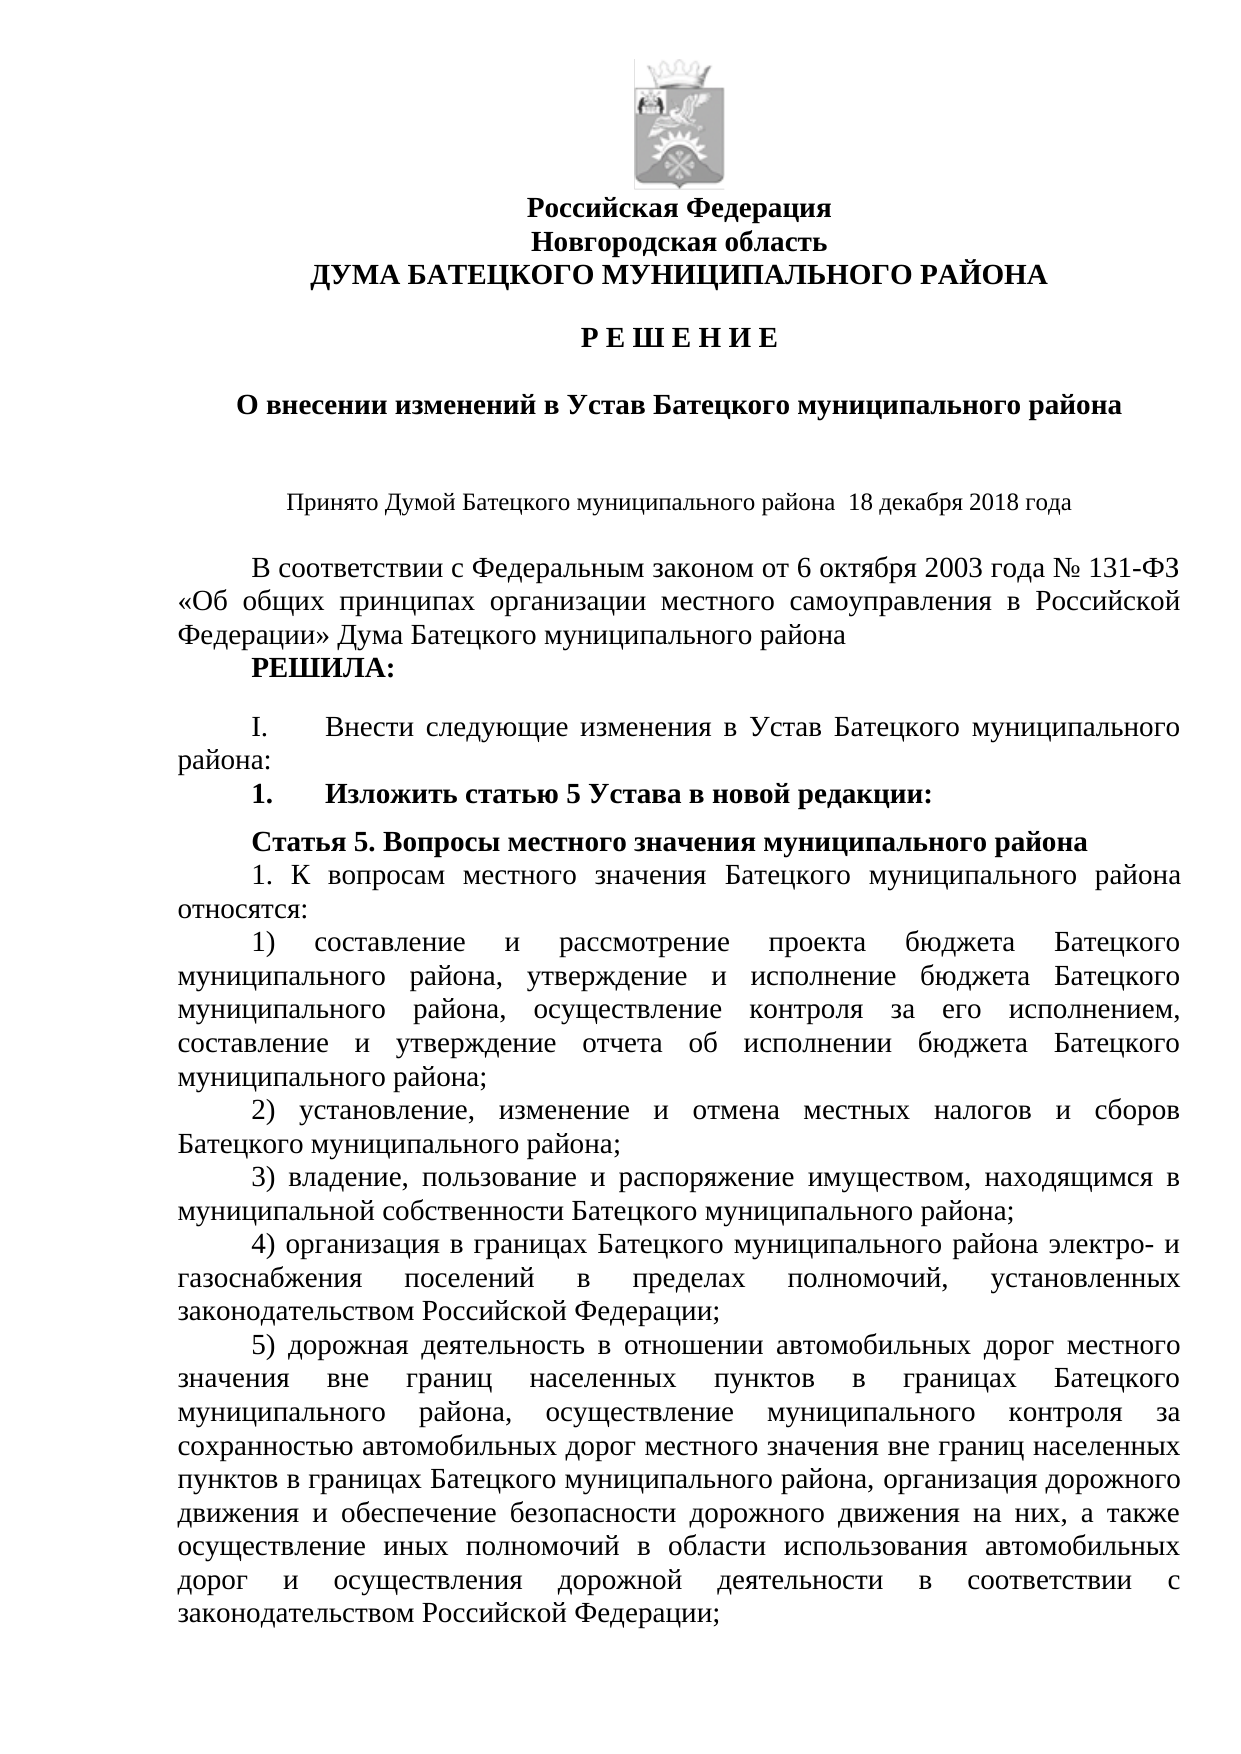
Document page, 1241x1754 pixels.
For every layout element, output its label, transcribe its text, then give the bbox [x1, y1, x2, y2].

text ДУМА Батецкого муниципального района [177, 257, 1181, 291]
text 4) организация в границах Батецкого муниципального района электро- и газоснабжения поселений в пределах полномочий, установленных законодательством Российской Федерации; [177, 1226, 1181, 1327]
text Новгородская область [177, 224, 1181, 257]
text О внесении изменений в Устав Батецкого муниципального района [177, 387, 1181, 420]
list Изложить статью 5 Устава в новой редакции: [177, 776, 1181, 809]
text В соответствии с Федеральным законом от 6 октября 2003 года № 131-ФЗ «Об общих принципах организации местного самоуправления в Российской Федерации» Дума Батецкого муниципального района [177, 550, 1181, 650]
picture [633, 59, 725, 191]
list Статья 5. Вопросы местного значения муниципального района [177, 824, 1181, 857]
text 3) владение, пользование и распоряжение имуществом, находящимся в муниципальной собственности Батецкого муниципального района; [177, 1159, 1181, 1226]
text 1) составление и рассмотрение проекта бюджета Батецкого муниципального района, утверждение и исполнение бюджета Батецкого муниципального района, осуществление контроля за его исполнением, составление и утверждение отчета об исполнении бюджета Батецкого муниципального района; [177, 924, 1181, 1092]
text 1. К вопросам местного значения Батецкого муниципального района относятся: [177, 857, 1181, 924]
list Внести следующие изменения в Устав Батецкого муниципального района: [177, 709, 1181, 776]
text 5) дорожная деятельность в отношении автомобильных дорог местного значения вне границ населенных пунктов в границах Батецкого муниципального района, осуществление муниципального контроля за сохранностью автомобильных дорог местного значения вне границ населенных пунктов в границах Батецкого муниципального района, организация дорожного движения и обеспечение безопасности дорожного движения на них, а также осуществление иных полномочий в области использования автомобильных дорог и осуществления дорожной деятельности в соответствии с законодательством Российской Федерации; [177, 1327, 1181, 1629]
text Российская Федерация [177, 190, 1181, 224]
text Р Е Ш Е Н И Е [177, 320, 1181, 353]
text Принято Думой Батецкого муниципального района 18 декабря 2018 года [177, 487, 1181, 516]
text 2) установление, изменение и отмена местных налогов и сборов Батецкого муниципального района; [177, 1092, 1181, 1159]
text РЕШИЛА: [177, 650, 1181, 684]
